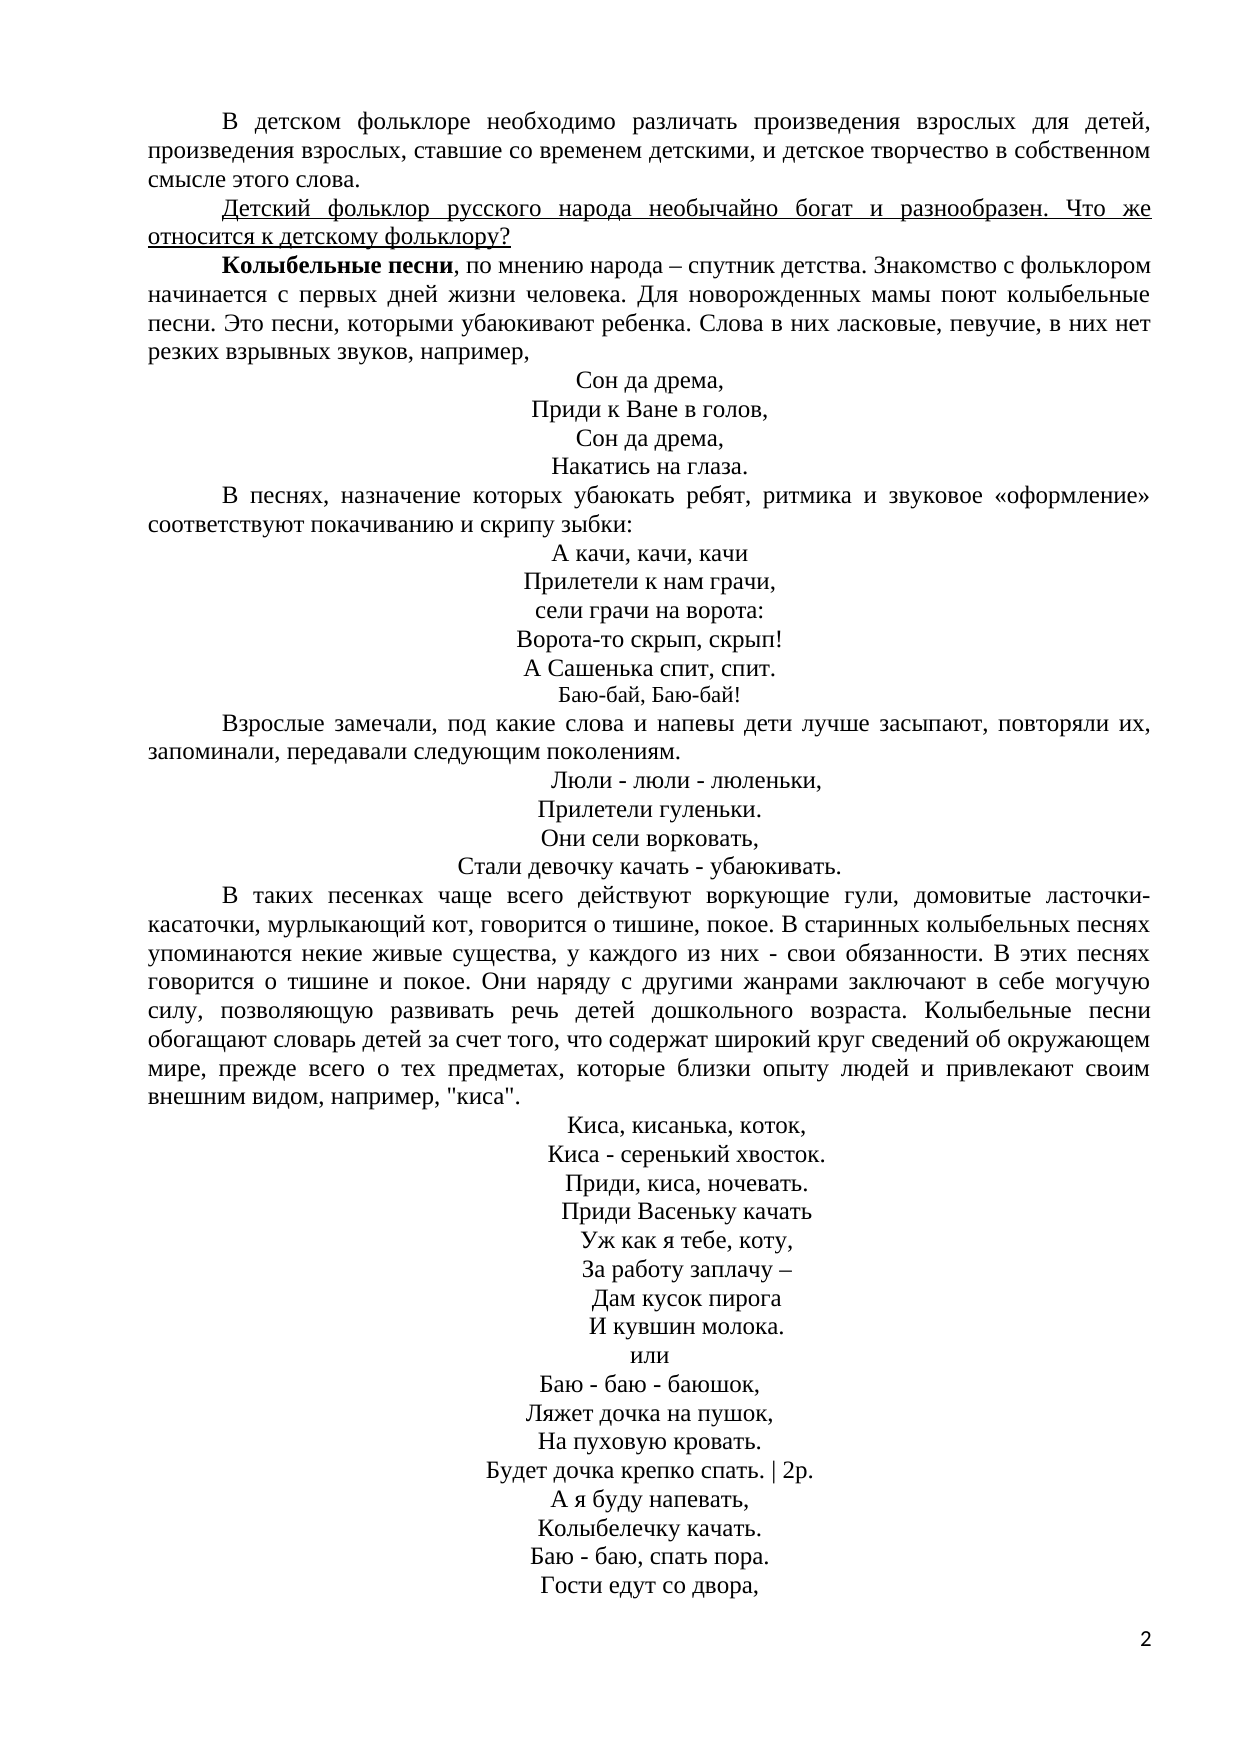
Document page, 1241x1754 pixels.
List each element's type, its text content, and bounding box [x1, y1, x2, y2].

text или [148, 1340, 1152, 1369]
text Приди Васеньку качать [148, 1196, 1152, 1225]
text Стали девочку качать - убаюкивать. [148, 851, 1152, 880]
text Дам кусок пирога [148, 1283, 1152, 1311]
text Прилетели гуленьки. [148, 794, 1152, 823]
text Приди к Ване в голов, [148, 394, 1152, 423]
text А Сашенька спит, спит. [148, 653, 1152, 681]
text Ляжет дочка на пушок, [148, 1398, 1152, 1426]
text Киса - серенький хвосток. [148, 1139, 1152, 1168]
text В детском фольклоре необходимо различать произведения взрослых для детей, произведения взрослых, ставшие со временем детскими, и детское творчество в собственном смысле этого слова. [148, 106, 1152, 193]
text Ворота-то скрып, скрып! [148, 624, 1152, 653]
text Прилетели к нам грачи, [148, 566, 1152, 595]
text Люли - люли - люленьки, [148, 765, 1152, 794]
text Уж как я тебе, коту, [148, 1225, 1152, 1254]
text В песнях, назначение которых убаюкать ребят, ритмика и звуковое «оформление» соответствуют покачиванию и скрипу зыбки: [148, 480, 1152, 538]
text Будет дочка крепко спать. | 2р. [148, 1455, 1152, 1484]
text Приди, киса, ночевать. [148, 1168, 1152, 1196]
text Киса, кисанька, коток, [148, 1110, 1152, 1139]
text И кувшин молока. [148, 1311, 1152, 1340]
text Баю - баю, спать пора. [148, 1541, 1152, 1570]
text Баю - баю - баюшок, [148, 1369, 1152, 1398]
text А качи, качи, качи [148, 538, 1152, 566]
text Они сели ворковать, [148, 823, 1152, 851]
text За работу заплачу – [148, 1254, 1152, 1283]
text Накатись на глаза. [148, 451, 1152, 480]
text Гости едут со двора, [148, 1570, 1152, 1599]
text Сон да дрема, [148, 423, 1152, 451]
text Детский фольклор русского народа необычайно богат и разнообразен. Что же относится к детскому фольклору? [148, 193, 1152, 250]
text Баю-бай, Баю-бай! [148, 681, 1152, 708]
text Взрослые замечали, под какие слова и напевы дети лучше засыпают, повторяли их, запоминали, передавали следующим поколениям. [148, 708, 1152, 765]
text В таких песенках чаще всего действуют воркующие гули, домовитые ласточки-касаточки, мурлыкающий кот, говорится о тишине, покое. В старинных колыбельных песнях упоминаются некие живые существа, у каждого из них - свои обязанности. В этих песнях говорится о тишине и покое. Они наряду с другими жанрами заключают в себе могучую силу, позволяющую развивать речь детей дошкольного возраста. Колыбельные песни обогащают словарь детей за счет того, что содержат широкий круг сведений об окружающем мире, прежде всего о тех предметах, которые близки опыту людей и привлекают своим внешним видом, например, "киса". [148, 880, 1152, 1110]
text Колыбелечку качать. [148, 1513, 1152, 1541]
text На пуховую кровать. [148, 1426, 1152, 1455]
text Колыбельные песни, по мнению народа – спутник детства. Знакомство с фольклором начинается с первых дней жизни человека. Для новорожденных мамы поют колыбельные песни. Это песни, которыми убаюкивают ребенка. Слова в них ласковые, певучие, в них нет резких взрывных звуков, например, [148, 250, 1152, 365]
text сели грачи на ворота: [148, 595, 1152, 624]
text Сон да дрема, [148, 365, 1152, 394]
text А я буду напевать, [148, 1484, 1152, 1513]
